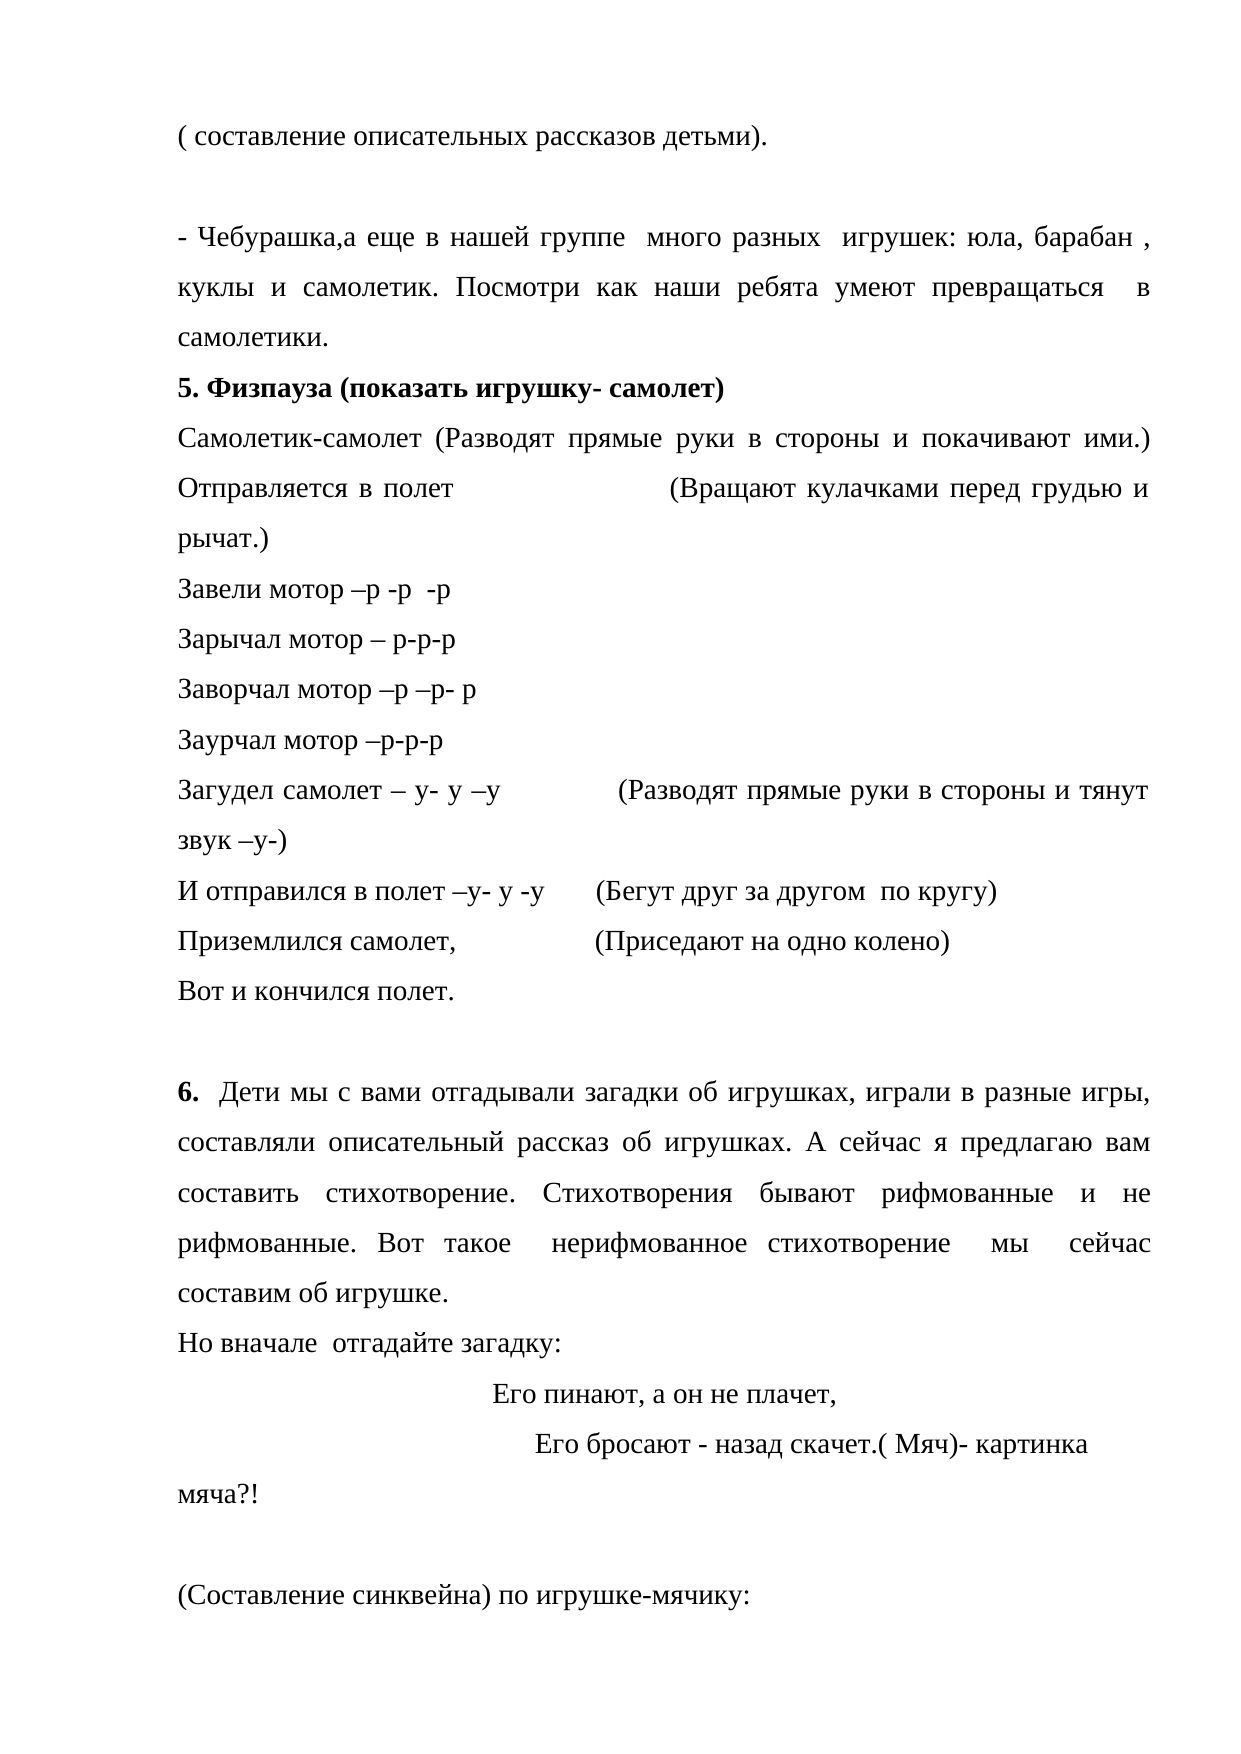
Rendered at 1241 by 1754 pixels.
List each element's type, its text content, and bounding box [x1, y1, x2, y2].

text Его бросают - назад скачет.( Мяч)- картинка мяча?! [177, 1426, 1152, 1510]
text Его пинают, а он не плачет, [177, 1376, 1152, 1409]
text Завели мотор –р -р -р [177, 571, 1152, 604]
text - Чебурашка,а еще в нашей группе много разных игрушек: юла, барабан , куклы и самолетик. Посмотри как наши ребята умеют превращаться в самолетики. [177, 219, 1152, 353]
text Заурчал мотор –р-р-р [177, 722, 1152, 755]
text 6. Дети мы с вами отгадывали загадки об игрушках, играли в разные игры, составляли описательный рассказ об игрушках. А сейчас я предлагаю вам составить стихотворение. Стихотворения бывают рифмованные и не рифмованные. Вот такое нерифмованное стихотворение мы сейчас составим об игрушке. [177, 1074, 1152, 1309]
text Самолетик-самолет (Разводят прямые руки в стороны и покачивают ими.) Отправляется в полет (Вращают кулачками перед грудью и рычат.) [177, 420, 1152, 554]
text Вот и кончился полет. [177, 973, 1152, 1007]
text ( составление описательных рассказов детьми). [177, 118, 1152, 152]
text Зарычал мотор – р-р-р [177, 621, 1152, 655]
text Приземлился самолет, (Приседают на одно колено) [177, 923, 1152, 957]
text Загудел самолет – у- у –у (Разводят прямые руки в стороны и тянут звук –у-) [177, 772, 1152, 856]
text Но вначале отгадайте загадку: [177, 1326, 1152, 1359]
text И отправился в полет –у- у -у (Бегут друг за другом по кругу) [177, 873, 1152, 906]
text Заворчал мотор –р –р- р [177, 672, 1152, 705]
text (Составление синквейна) по игрушке-мячику: [177, 1577, 1152, 1611]
text 5. Физпауза (показать игрушку- самолет) [177, 370, 1152, 403]
